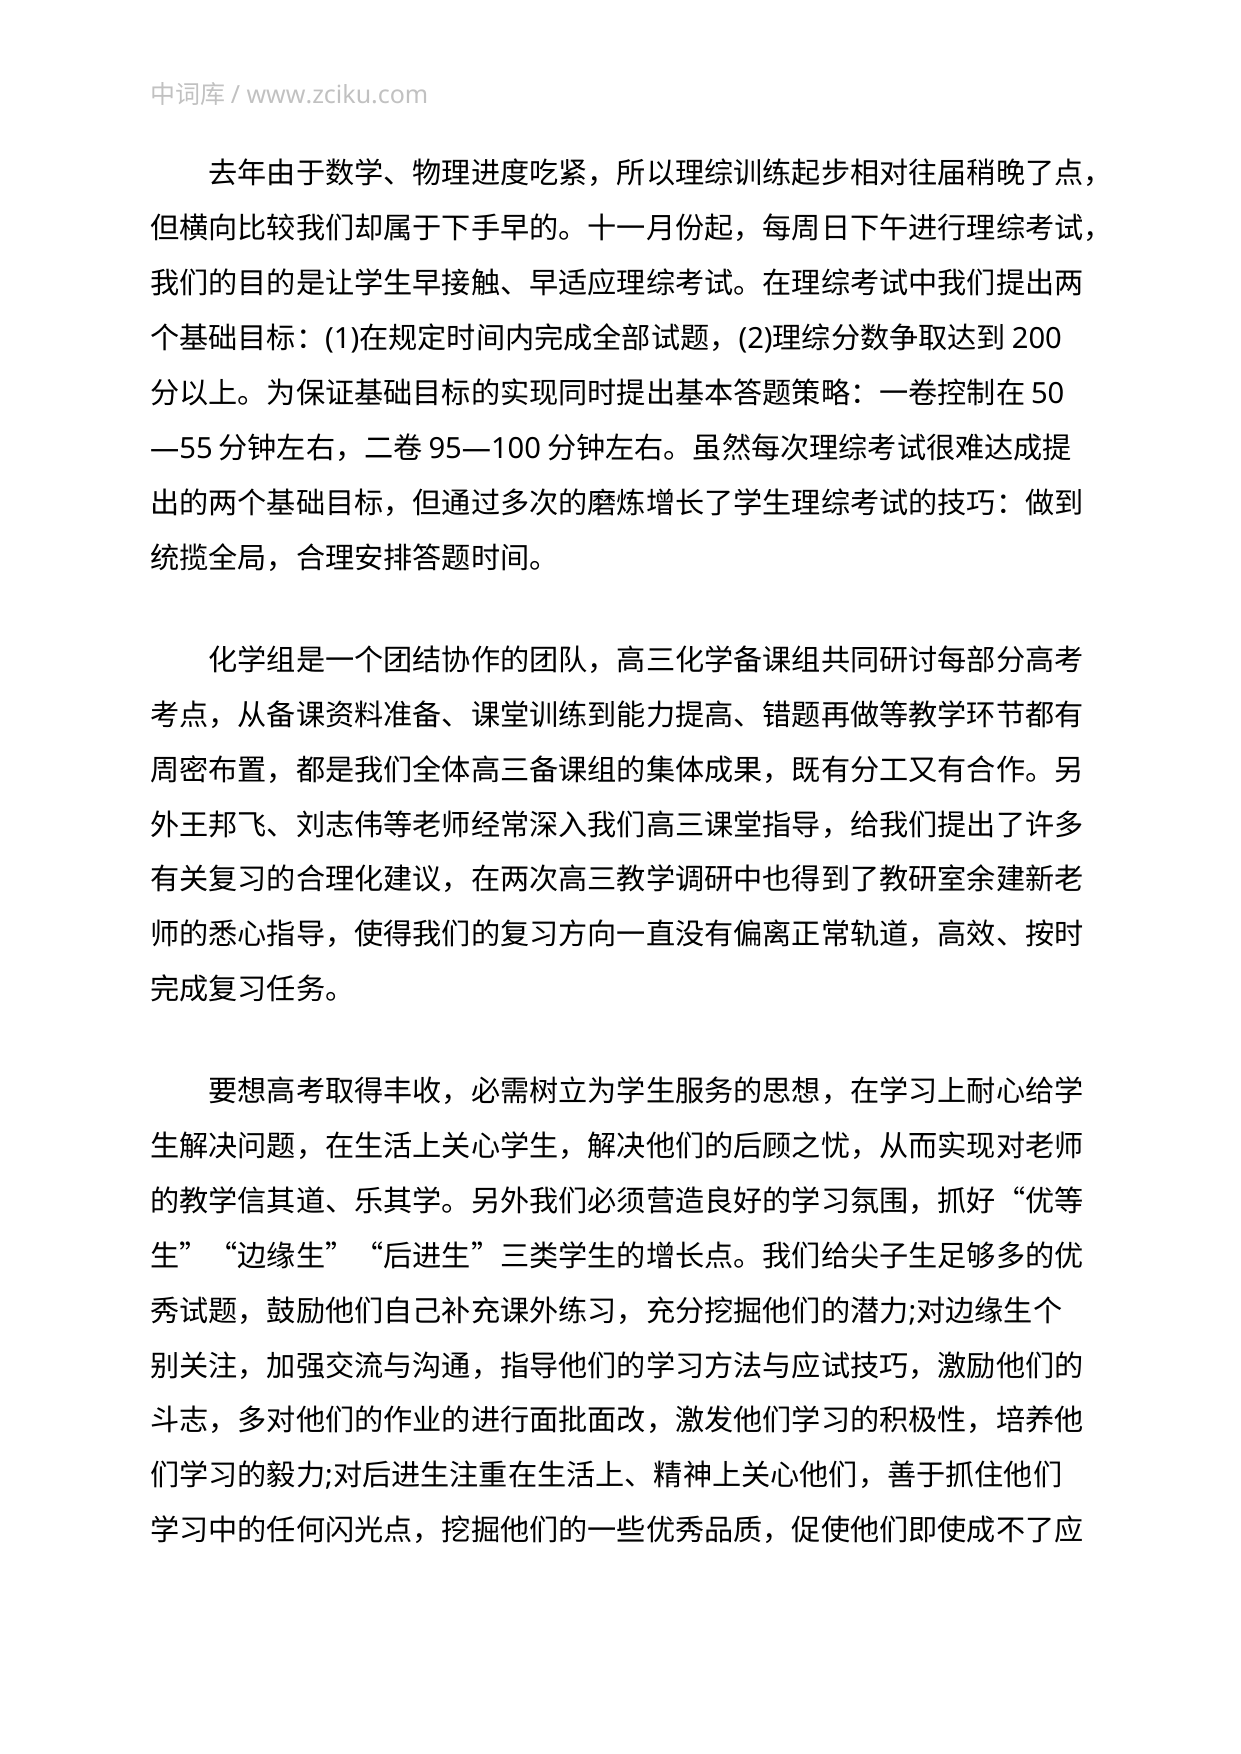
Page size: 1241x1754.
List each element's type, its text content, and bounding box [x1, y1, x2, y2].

text 去年由于数学、物理进度吃紧，所以理综训练起步相对往届稍晚了点，但横向比较我们却属于下手早的。十一月份起，每周日下午进行理综考试，我们的目的是让学生早接触、早适应理综考试。在理综考试中我们提出两个基础目标：(1)在规定时间内完成全部试题，(2)理综分数争取达到200分以上。为保证基础目标的实现同时提出基本答题策略：一卷控制在50—55分钟左右，二卷95—100分钟左右。虽然每次理综考试很难达成提出的两个基础目标，但通过多次的磨炼增长了学生理综考试的技巧：做到统揽全局，合理安排答题时间。 [150, 150, 1090, 577]
text 化学组是一个团结协作的团队，高三化学备课组共同研讨每部分高考考点，从备课资料准备、课堂训练到能力提高、错题再做等教学环节都有周密布置，都是我们全体高三备课组的集体成果，既有分工又有合作。另外王邦飞、刘志伟等老师经常深入我们高三课堂指导，给我们提出了许多有关复习的合理化建议，在两次高三教学调研中也得到了教研室余建新老师的悉心指导，使得我们的复习方向一直没有偏离正常轨道，高效、按时完成复习任务。 [150, 636, 1090, 1008]
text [150, 1067, 1090, 1549]
